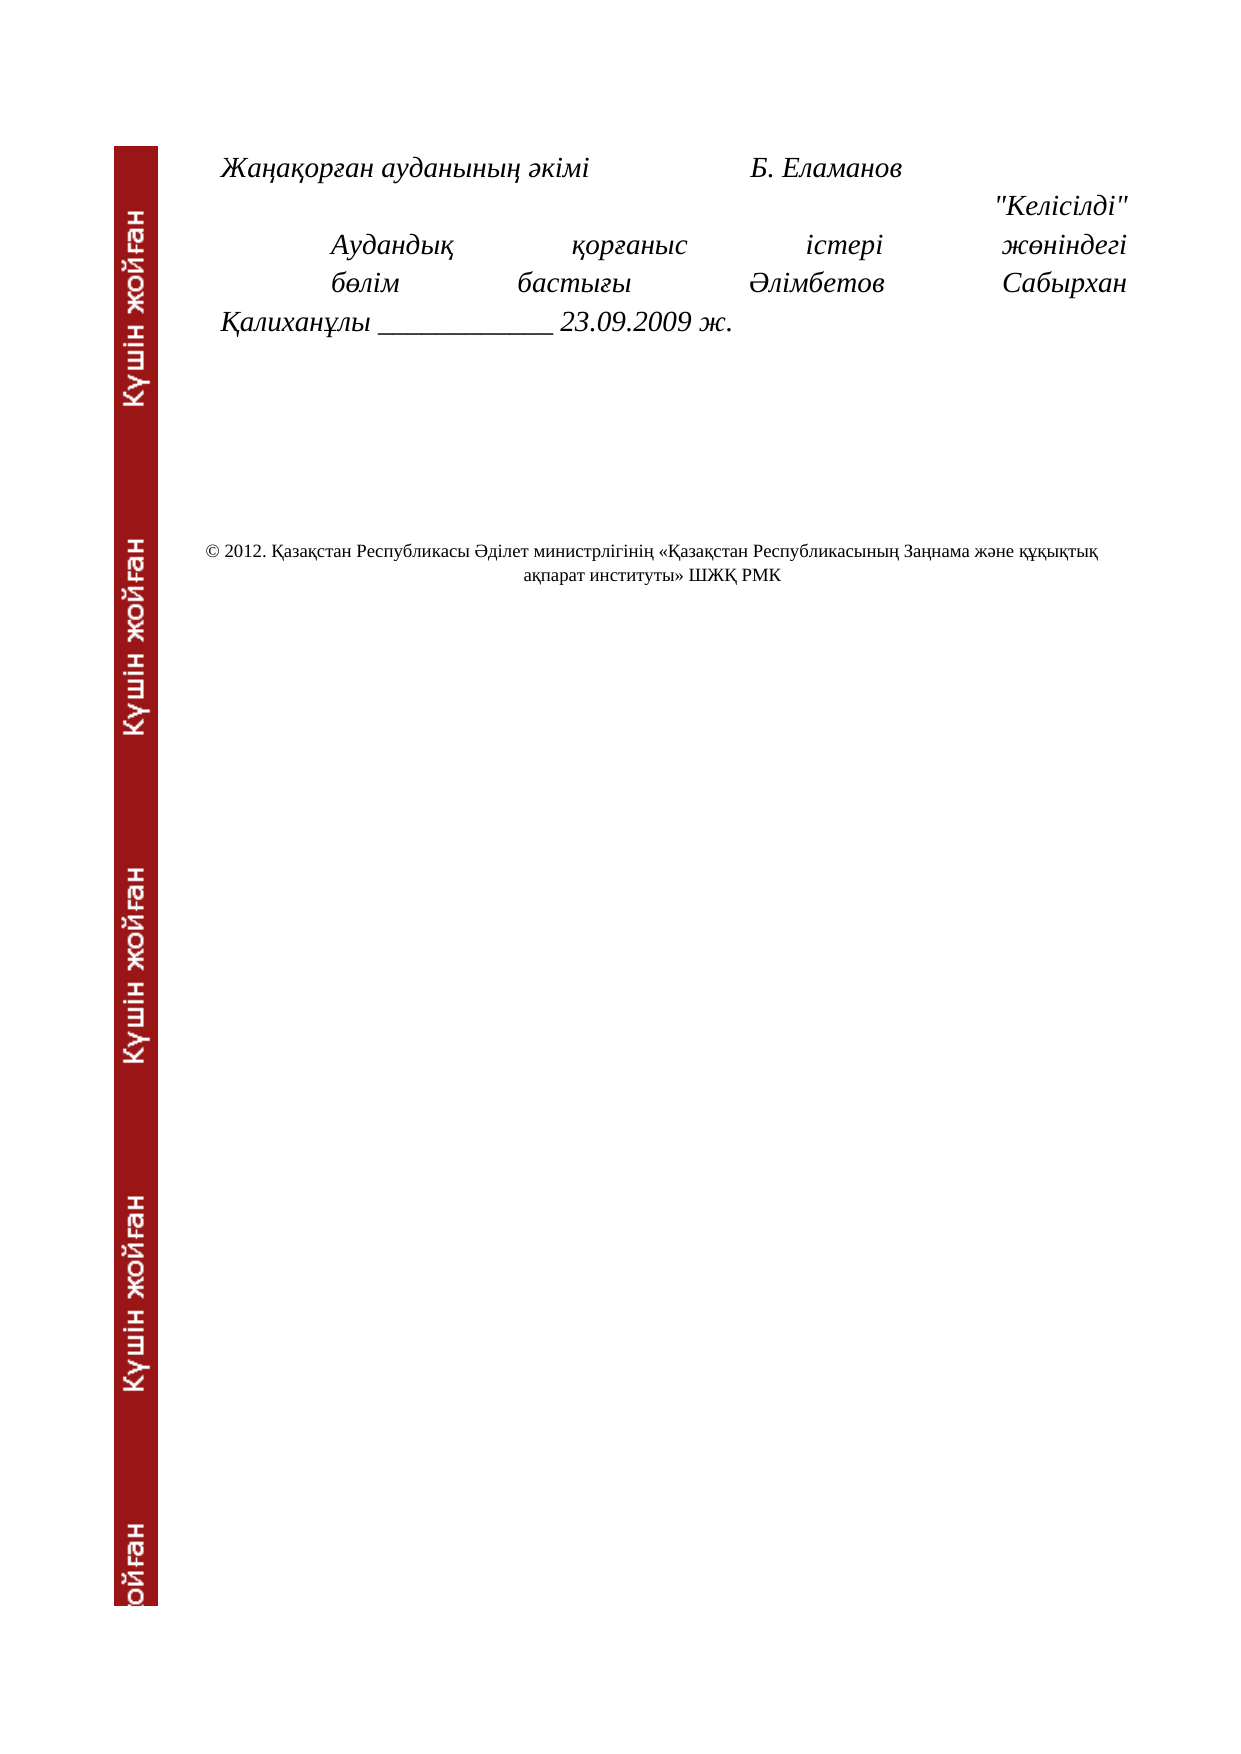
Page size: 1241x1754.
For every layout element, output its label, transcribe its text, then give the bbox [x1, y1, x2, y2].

picture [114, 338, 158, 539]
text Жаңақорған ауданының әкімі Б. Еламанов [112, 150, 1128, 183]
picture [114, 183, 158, 188]
text "Келісілді" Аудандық қорғаныс істері жөніндегі бөлім бастығы Әлімбетов Сабырхан Қалиханұлы ____________ 23.09.2009 ж. [112, 188, 1128, 338]
picture [114, 586, 158, 1606]
text © 2012. Қазақстан Республикасы Әділет министрлігінің «Қазақстан Республикасының Заңнама және құқықтық ақпарат институты» ШЖҚ РМК [112, 539, 1128, 586]
picture [114, 146, 158, 150]
